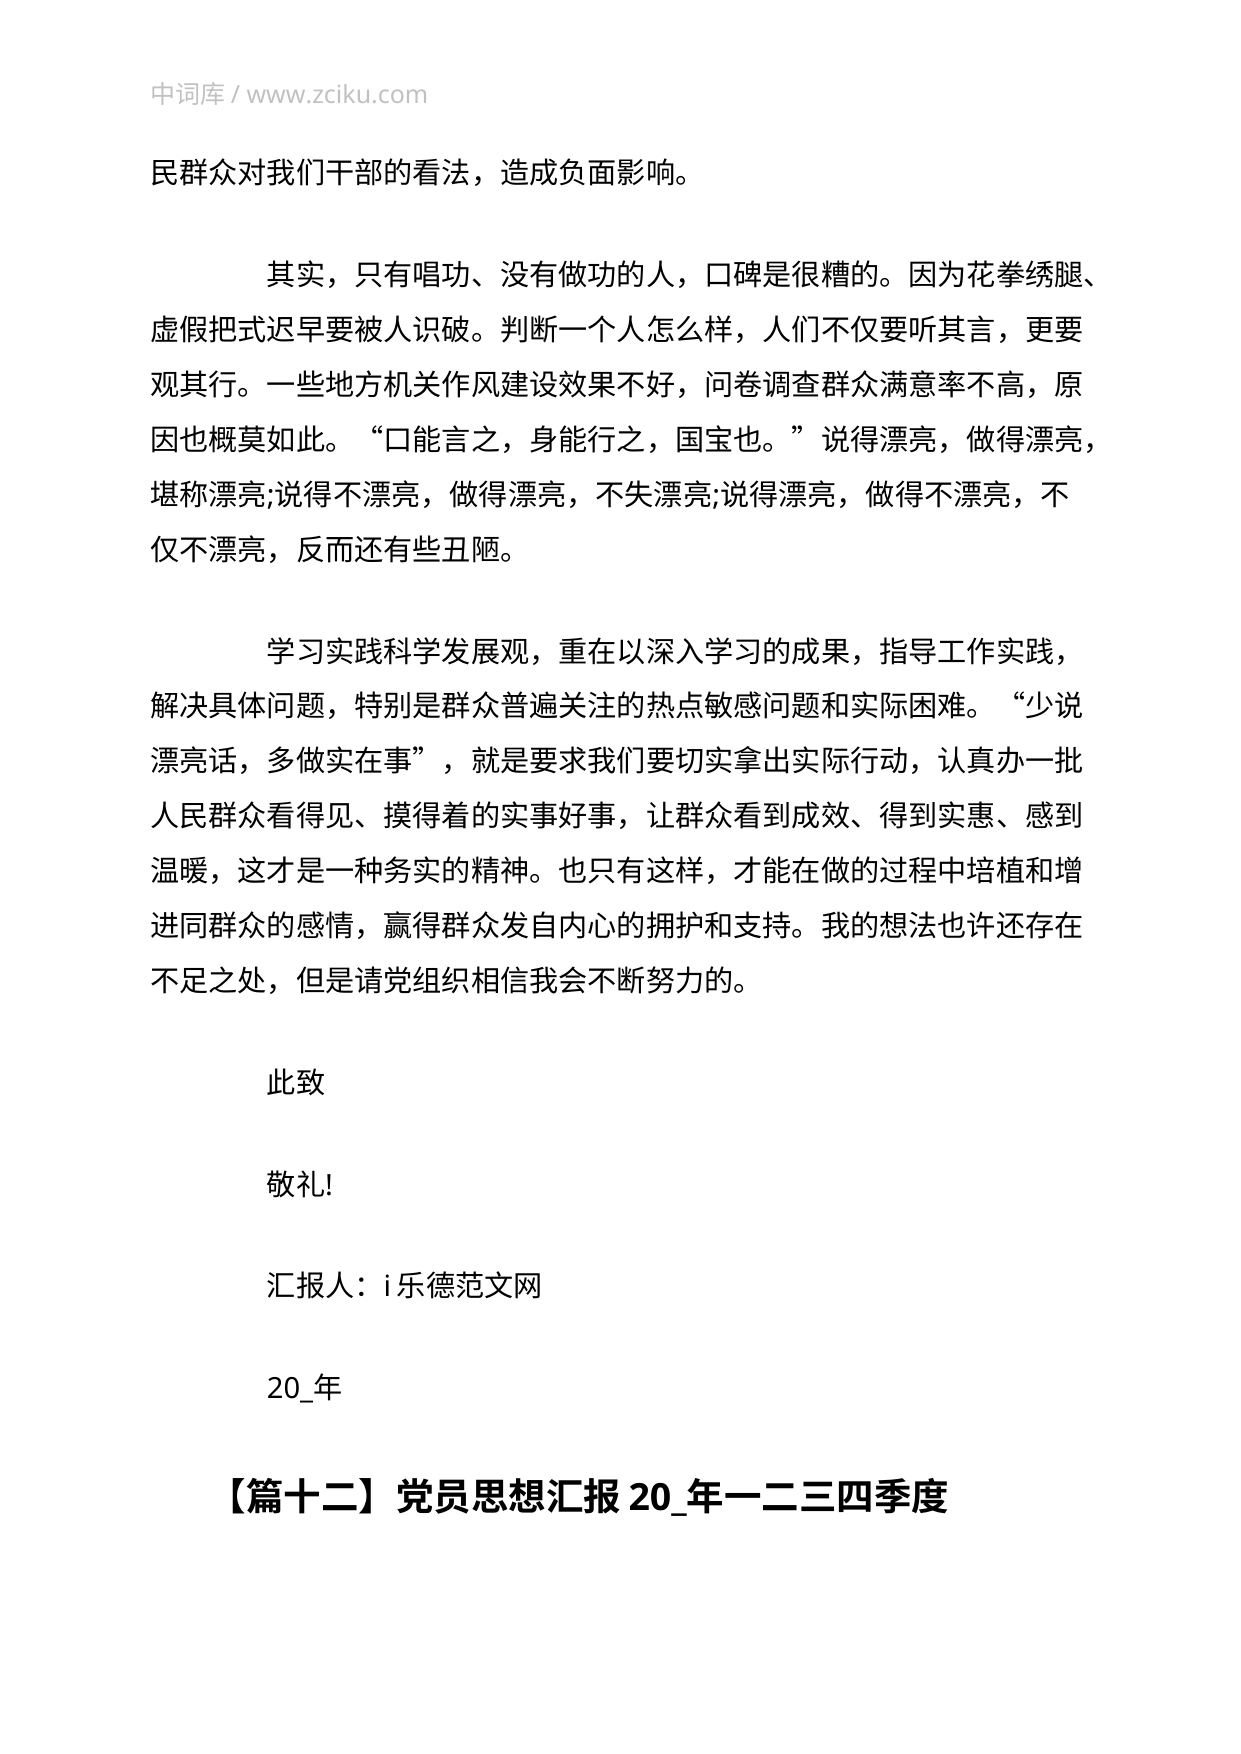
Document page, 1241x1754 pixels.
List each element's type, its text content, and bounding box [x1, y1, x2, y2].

text 敬礼! [150, 1161, 1090, 1203]
text 20_年 [150, 1365, 1090, 1407]
text 汇报人：i乐德范文网 [150, 1263, 1090, 1305]
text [150, 150, 1090, 192]
text 【篇十二】党员思想汇报20_年一二三四季度 [150, 1467, 1090, 1521]
text 学习实践科学发展观，重在以深入学习的成果，指导工作实践，解决具体问题，特别是群众普遍关注的热点敏感问题和实际困难。“少说漂亮话，多做实在事”，就是要求我们要切实拿出实际行动，认真办一批人民群众看得见、摸得着的实事好事，让群众看到成效、得到实惠、感到温暖，这才是一种务实的精神。也只有这样，才能在做的过程中培植和增进同群众的感情，赢得群众发自内心的拥护和支持。我的想法也许还存在不足之处，但是请党组织相信我会不断努力的。 [150, 628, 1090, 1000]
text 其实，只有唱功、没有做功的人，口碑是很糟的。因为花拳绣腿、虚假把式迟早要被人识破。判断一个人怎么样，人们不仅要听其言，更要观其行。一些地方机关作风建设效果不好，问卷调查群众满意率不高，原因也概莫如此。“口能言之，身能行之，国宝也。”说得漂亮，做得漂亮，堪称漂亮;说得不漂亮，做得漂亮，不失漂亮;说得漂亮，做得不漂亮，不仅不漂亮，反而还有些丑陋。 [150, 252, 1090, 569]
text 此致 [150, 1059, 1090, 1102]
